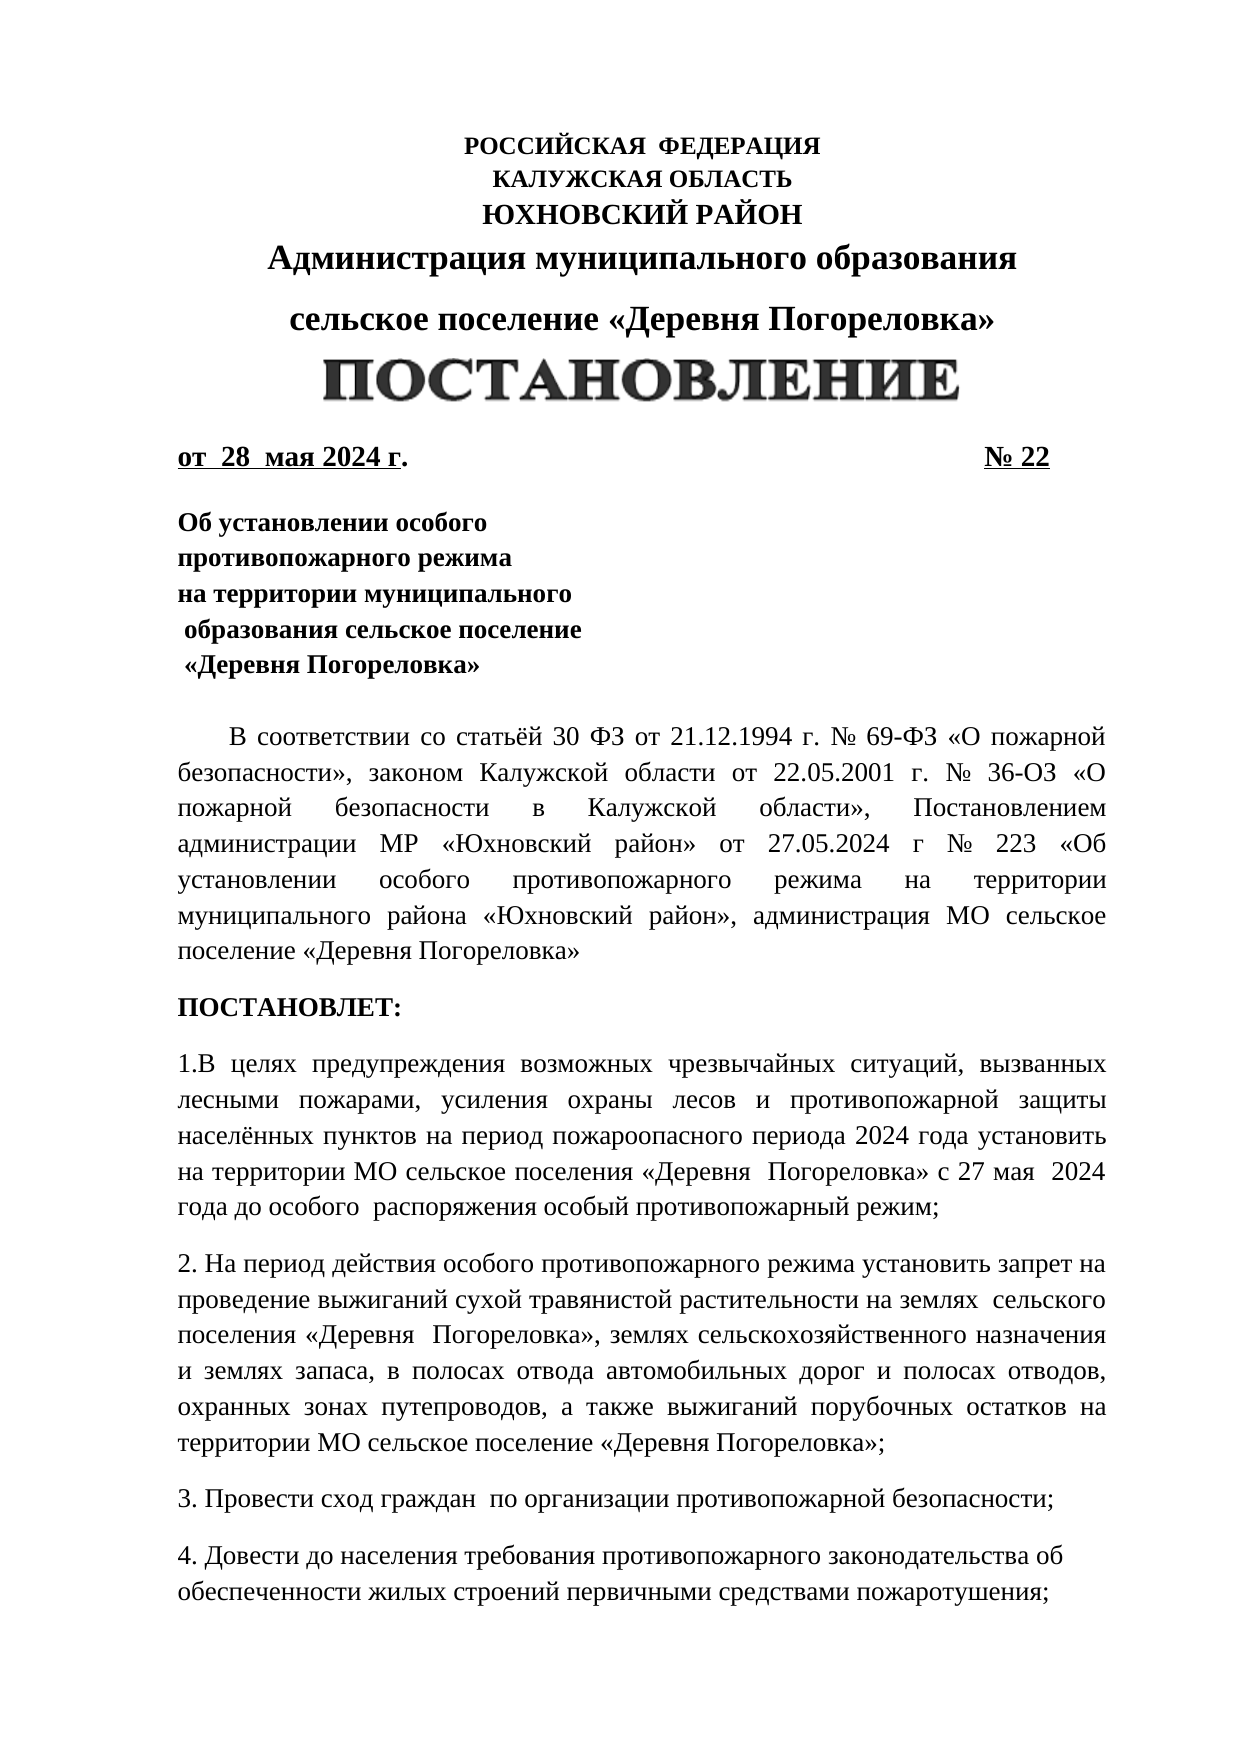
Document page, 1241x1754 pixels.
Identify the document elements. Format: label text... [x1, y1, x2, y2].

text РОССИЙСКАЯ ФЕДЕРАЦИЯ [177, 131, 1107, 160]
text образования сельское поселение [177, 613, 1107, 644]
text Об установлении особого [177, 506, 1107, 537]
text от 28 мая 2024 г. № 22 [177, 439, 1107, 472]
picture [322, 358, 962, 404]
text КАЛУЖСКАЯ ОБЛАСТЬ [177, 164, 1107, 193]
text Администрация муниципального образования [177, 236, 1107, 277]
text ПОСТАНОВЛЕТ: [177, 991, 1107, 1022]
text 2. На период действия особого противопожарного режима установить запрет на проведение выжиганий сухой травянистой растительности на землях сельского поселения «Деревня Погореловка», землях сельскохозяйственного назначения и землях запаса, в полосах отвода автомобильных дорог и полосах отводов, охранных зонах путепроводов, а также выжиганий порубочных остатков на территории МО сельское поселение «Деревня Погореловка»; [177, 1247, 1107, 1457]
text «Деревня Погореловка» [177, 649, 1107, 680]
text 3. Провести сход граждан по организации противопожарной безопасности; [177, 1482, 1107, 1513]
text ЮХНОВСКИЙ РАЙОН [177, 197, 1107, 231]
text В соответствии со статьёй 30 ФЗ от 21.12.1994 г. № 69-ФЗ «О пожарной безопасности», законом Калужской области от 22.05.2001 г. № 36-ОЗ «О пожарной безопасности в Калужской области», Постановлением администрации МР «Юхновский район» от 27.05.2024 г № 223 «Об установлении особого противопожарного режима на территории муниципального района «Юхновский район», администрация МО сельское поселение «Деревня Погореловка» [177, 720, 1107, 966]
text 1.В целях предупреждения возможных чрезвычайных ситуаций, вызванных лесными пожарами, усиления охраны лесов и противопожарной защиты населённых пунктов на период пожароопасного периода 2024 года установить на территории МО сельское поселения «Деревня Погореловка» с 27 мая 2024 года до особого распоряжения особый противопожарный режим; [177, 1048, 1107, 1222]
text 4. Довести до населения требования противопожарного законодательства об обеспеченности жилых строений первичными средствами пожаротушения; [177, 1539, 1107, 1606]
text противопожарного режима [177, 541, 1107, 573]
text на территории муниципального [177, 577, 1107, 608]
text сельское поселение «Деревня Погореловка» [177, 297, 1107, 338]
